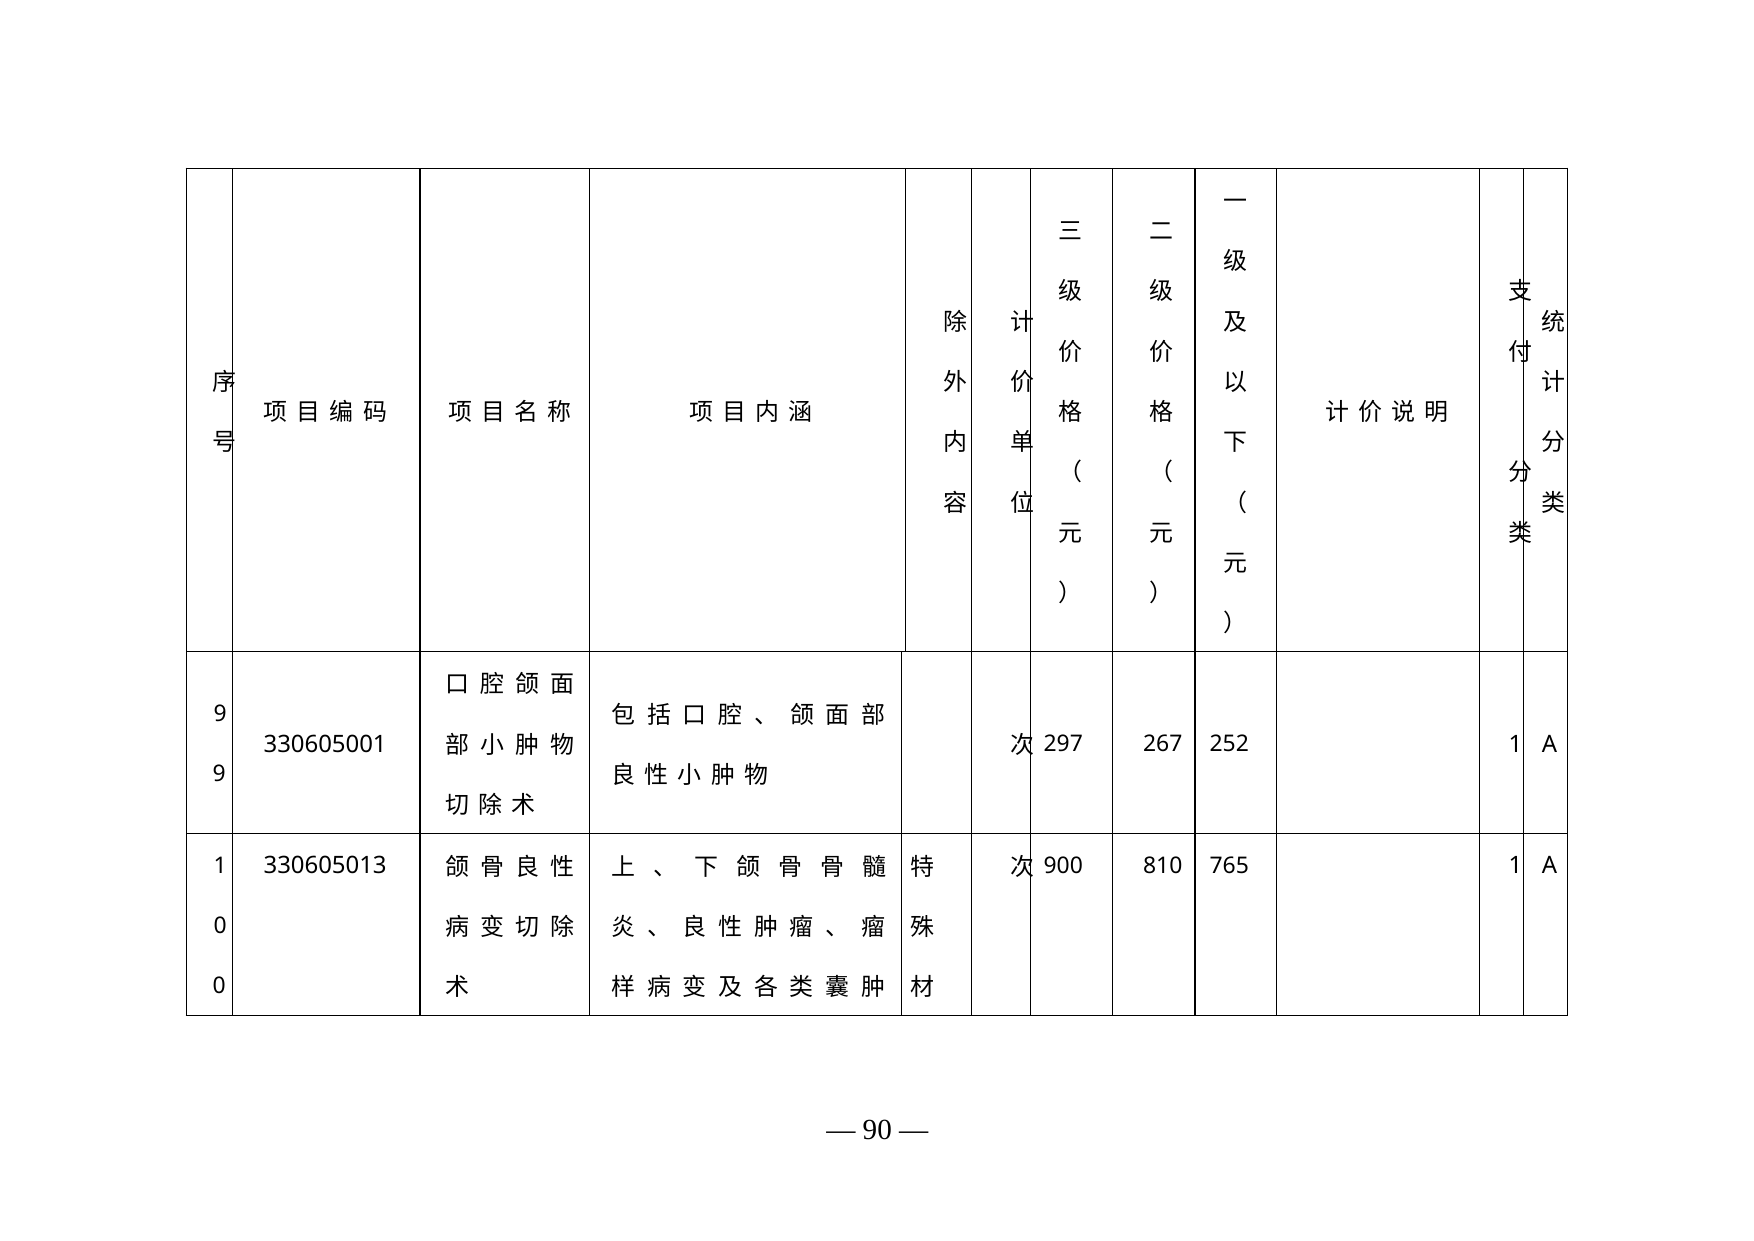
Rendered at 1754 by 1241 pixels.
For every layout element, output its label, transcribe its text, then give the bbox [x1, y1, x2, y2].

table_cell 颌骨良性病变切除术 [421, 834, 589, 1015]
table_cell A [1524, 834, 1567, 1015]
table_cell 267 [1113, 652, 1194, 833]
table_cell 330605001 [233, 652, 419, 833]
table_header 项目名称 [421, 169, 589, 651]
table_cell 口腔颌面部小肿物切除术 [421, 652, 589, 833]
table_cell [1277, 834, 1479, 1015]
table_header 二级价格（元） [1113, 169, 1194, 651]
table_header 除外内容 [906, 169, 971, 651]
table_cell 包括口腔、颌面部良性小肿物 [590, 652, 901, 833]
table_cell 765 [1196, 834, 1276, 1015]
table_cell [1277, 652, 1479, 833]
table_header 计价说明 [1277, 169, 1479, 651]
table_cell 900 [1031, 834, 1112, 1015]
table_cell 810 [1113, 834, 1194, 1015]
table_cell 252 [1196, 652, 1276, 833]
table_header 三级价格（元） [1031, 169, 1112, 651]
table_cell 次 [972, 652, 1030, 833]
table_cell 1 [1480, 652, 1523, 833]
table_header 统计分类 [1524, 169, 1567, 651]
table_cell 330605013 [233, 834, 419, 1015]
table_header 序号 [187, 169, 232, 651]
table_cell 100 [187, 834, 232, 1015]
table_header 项目编码 [233, 169, 419, 651]
table_cell 特殊材料 [902, 834, 971, 1015]
table_cell 次 [972, 834, 1030, 1015]
table_cell [902, 652, 971, 833]
table_cell A [1524, 652, 1567, 833]
table_cell 上、下颌骨骨髓炎、良性肿瘤、瘤样病变及各类囊肿的切除术(含刮治术)分别参照执行。不含松质骨或骨替代物的植入 [590, 834, 901, 1015]
table_cell 1 [1480, 834, 1523, 1015]
table_header 支付 分类 [1480, 169, 1523, 651]
table_header 一级及以下（元） [1196, 169, 1276, 651]
table_cell 297 [1031, 652, 1112, 833]
table_header 项目内涵 [590, 169, 905, 651]
table_header 计价 单位 [972, 169, 1030, 651]
table_cell 99 [187, 652, 232, 833]
